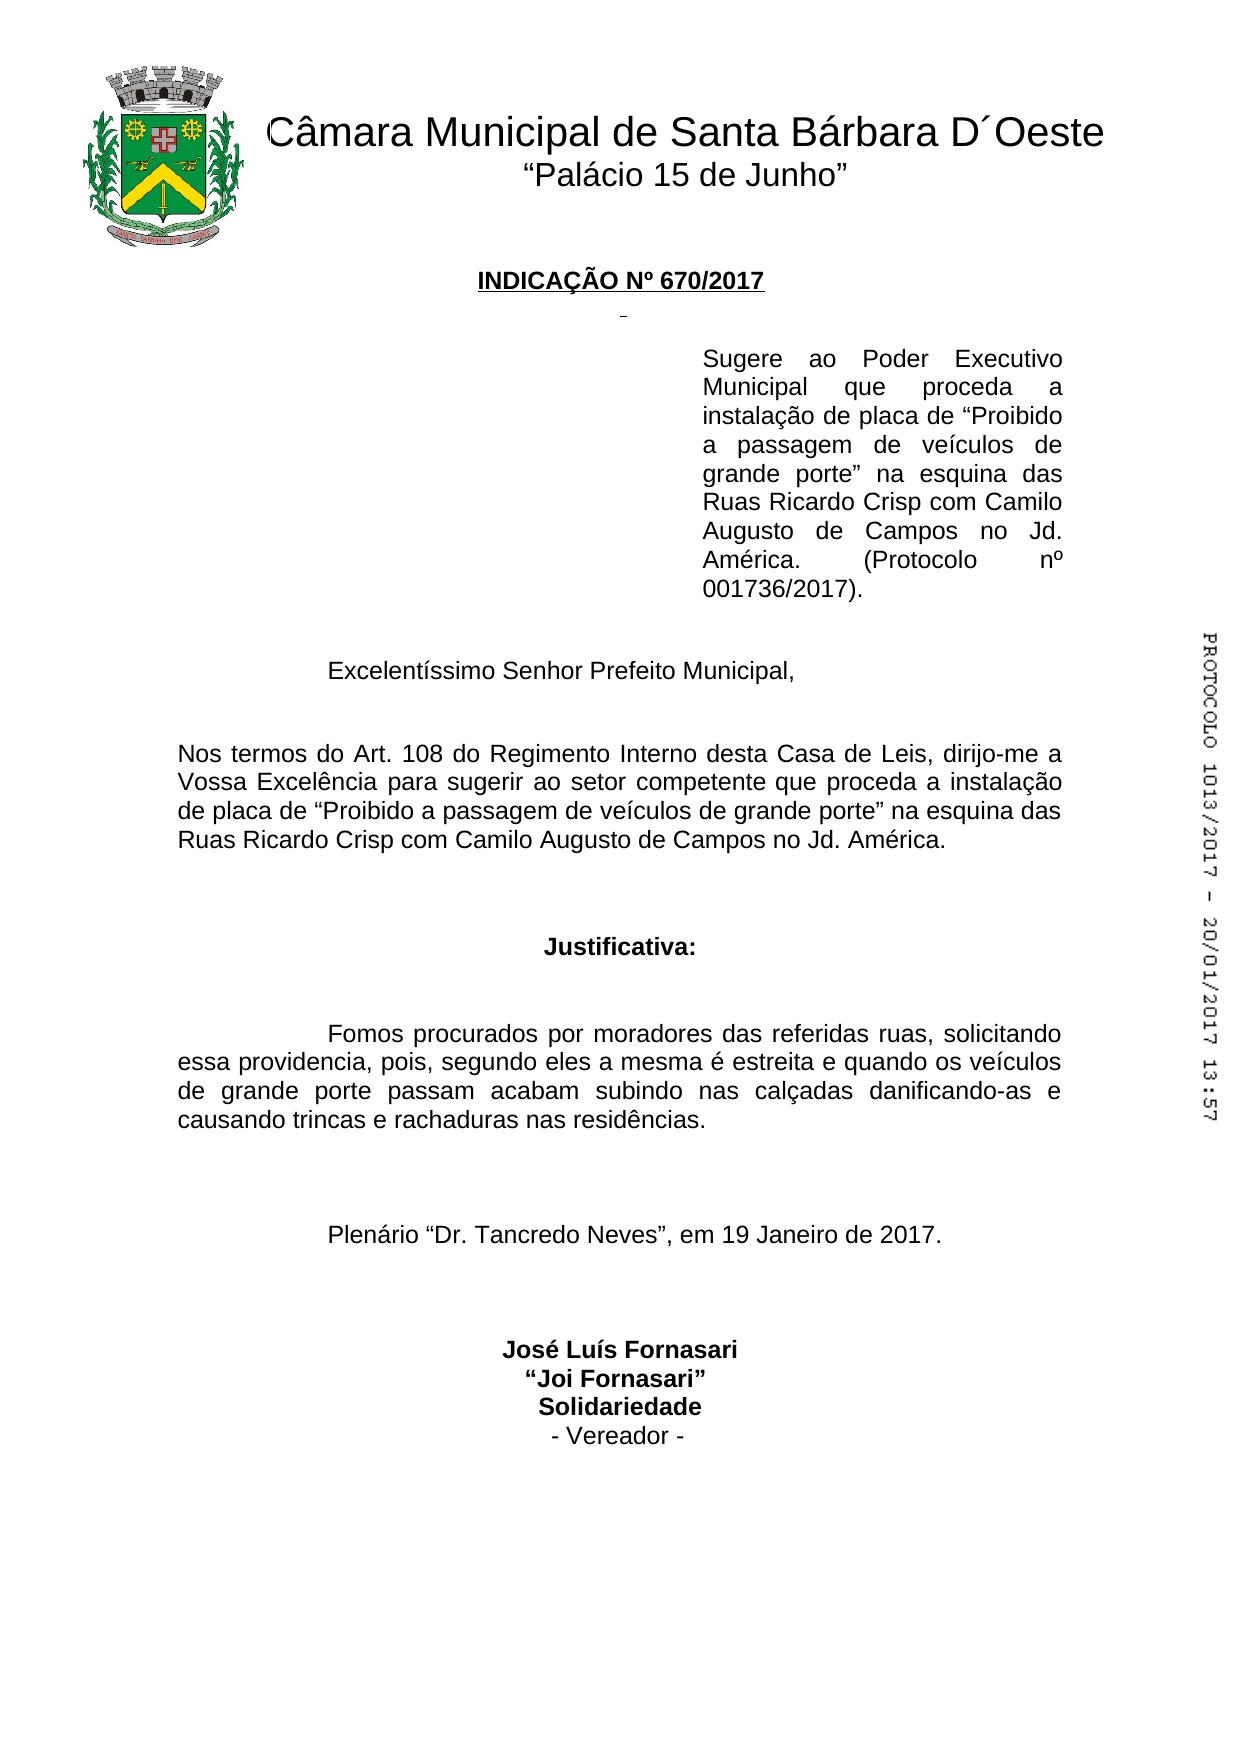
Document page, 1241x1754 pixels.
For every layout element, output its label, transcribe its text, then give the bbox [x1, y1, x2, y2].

text José Luís Fornasari [177, 1335, 1063, 1364]
text Nos termos do Art. 108 do Regimento Interno desta Casa de Leis, dirijo-me a Vossa Excelência para sugerir ao setor competente que proceda a instalação de placa de “Proibido a passagem de veículos de grande porte” na esquina das Ruas Ricardo Crisp com Camilo Augusto de Campos no Jd. América. [177, 739, 1063, 854]
text Excelentíssimo Senhor Prefeito Municipal, [177, 656, 1063, 685]
text Solidariedade [177, 1392, 1063, 1421]
picture [82, 66, 251, 254]
text Justificativa: [177, 932, 1063, 961]
text - Vereador - [177, 1421, 1063, 1450]
text Fomos procurados por moradores das referidas ruas, solicitando essa providencia, pois, segundo eles a mesma é estreita e quando os veículos de grande porte passam acabam subindo nas calçadas danificando-as e causando trincas e rachaduras nas residências. [177, 1019, 1063, 1134]
picture [1177, 629, 1241, 1125]
title INDICAÇÃO Nº 670/2017 [402, 266, 1063, 294]
text Sugere ao Poder Executivo Municipal que proceda a instalação de placa de “Proibido a passagem de veículos de grande porte” na esquina das Ruas Ricardo Crisp com Camilo Augusto de Campos no Jd. América. (Protocolo nº 001736/2017). [702, 344, 1063, 602]
text “Joi Fornasari” [177, 1364, 1063, 1392]
text Plenário “Dr. Tancredo Neves”, em 19 Janeiro de 2017. [252, 1220, 1063, 1249]
